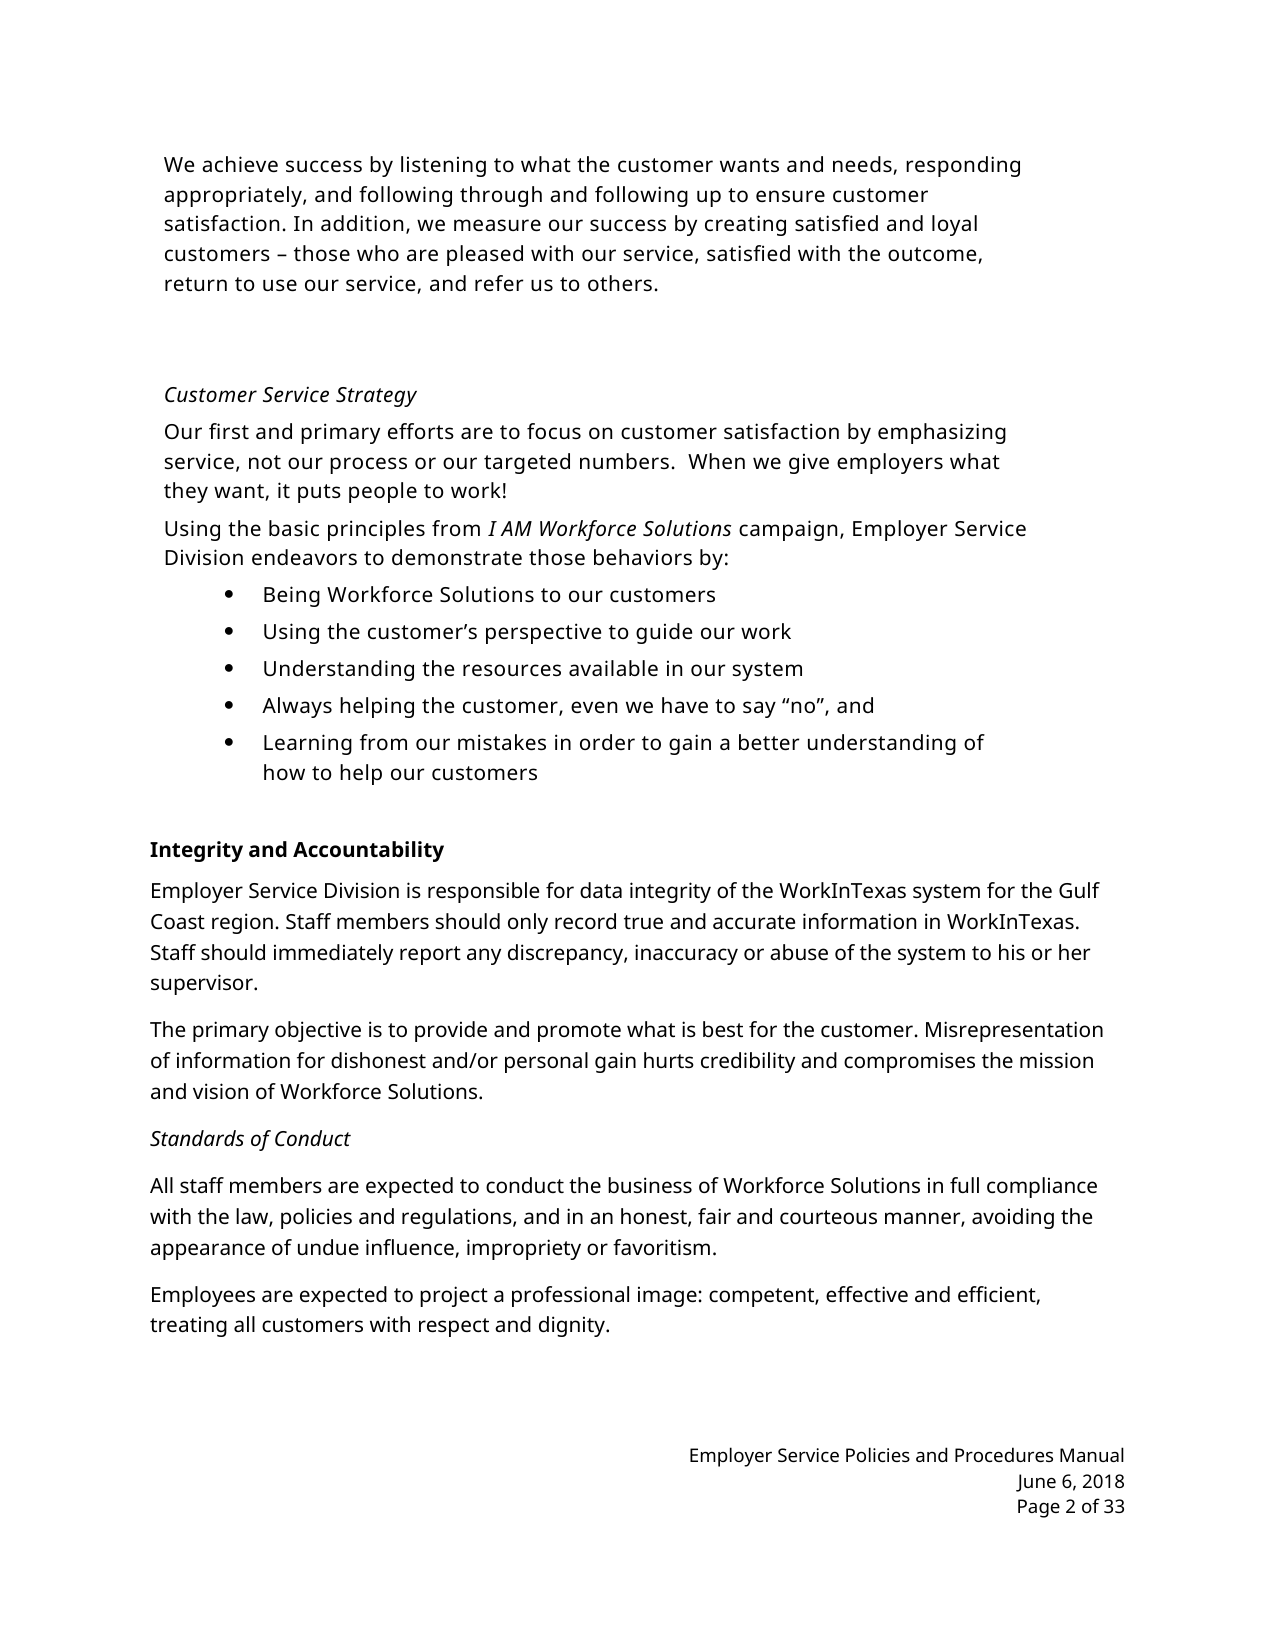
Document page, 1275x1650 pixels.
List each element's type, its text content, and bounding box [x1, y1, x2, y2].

text All staff members are expected to conduct the business of Workforce Solutions in full compliance with the law, policies and regulations, and in an honest, fair and courteous manner, avoiding the appearance of undue influence, impropriety or favoritism. [150, 1171, 1125, 1261]
text The primary objective is to provide and promote what is best for the customer. Misrepresentation of information for dishonest and/or personal gain hurts credibility and compromises the mission and vision of Workforce Solutions. [150, 1016, 1125, 1105]
list Learning from our mistakes in order to gain a better understanding of how to help our customers [225, 728, 1031, 787]
text Using the basic principles from I AM Workforce Solutions campaign, Employer Service Division endeavors to demonstrate those behaviors by: [163, 514, 1031, 572]
text Customer Service Strategy [163, 380, 1031, 408]
text Employer Service Division is responsible for data integrity of the WorkInTexas system for the Gulf Coast region. Staff members should only record true and accurate information in WorkInTexas. Staff should immediately report any discrepancy, inaccuracy or abuse of the system to his or her supervisor. [150, 876, 1125, 997]
list Using the customer’s perspective to guide our work [225, 617, 1031, 646]
list Understanding the resources available in our system [225, 654, 1031, 683]
text Integrity and Accountability [150, 835, 1125, 864]
list Being Workforce Solutions to our customers [225, 580, 1031, 609]
text Standards of Conduct [150, 1124, 1125, 1152]
list Always helping the customer, even we have to say “no”, and [225, 691, 1031, 720]
text We achieve success by listening to what the customer wants and needs, responding appropriately, and following through and following up to ensure customer satisfaction. In addition, we measure our success by creating satisfied and loyal customers – those who are pleased with our service, satisfied with the outcome, return to use our service, and refer us to others. [163, 150, 1031, 298]
text Our first and primary efforts are to focus on customer satisfaction by emphasizing service, not our process or our targeted numbers. When we give employers what they want, it puts people to work! [163, 417, 1031, 505]
text Employees are expected to project a professional image: competent, effective and efficient, treating all customers with respect and dignity. [150, 1280, 1125, 1339]
